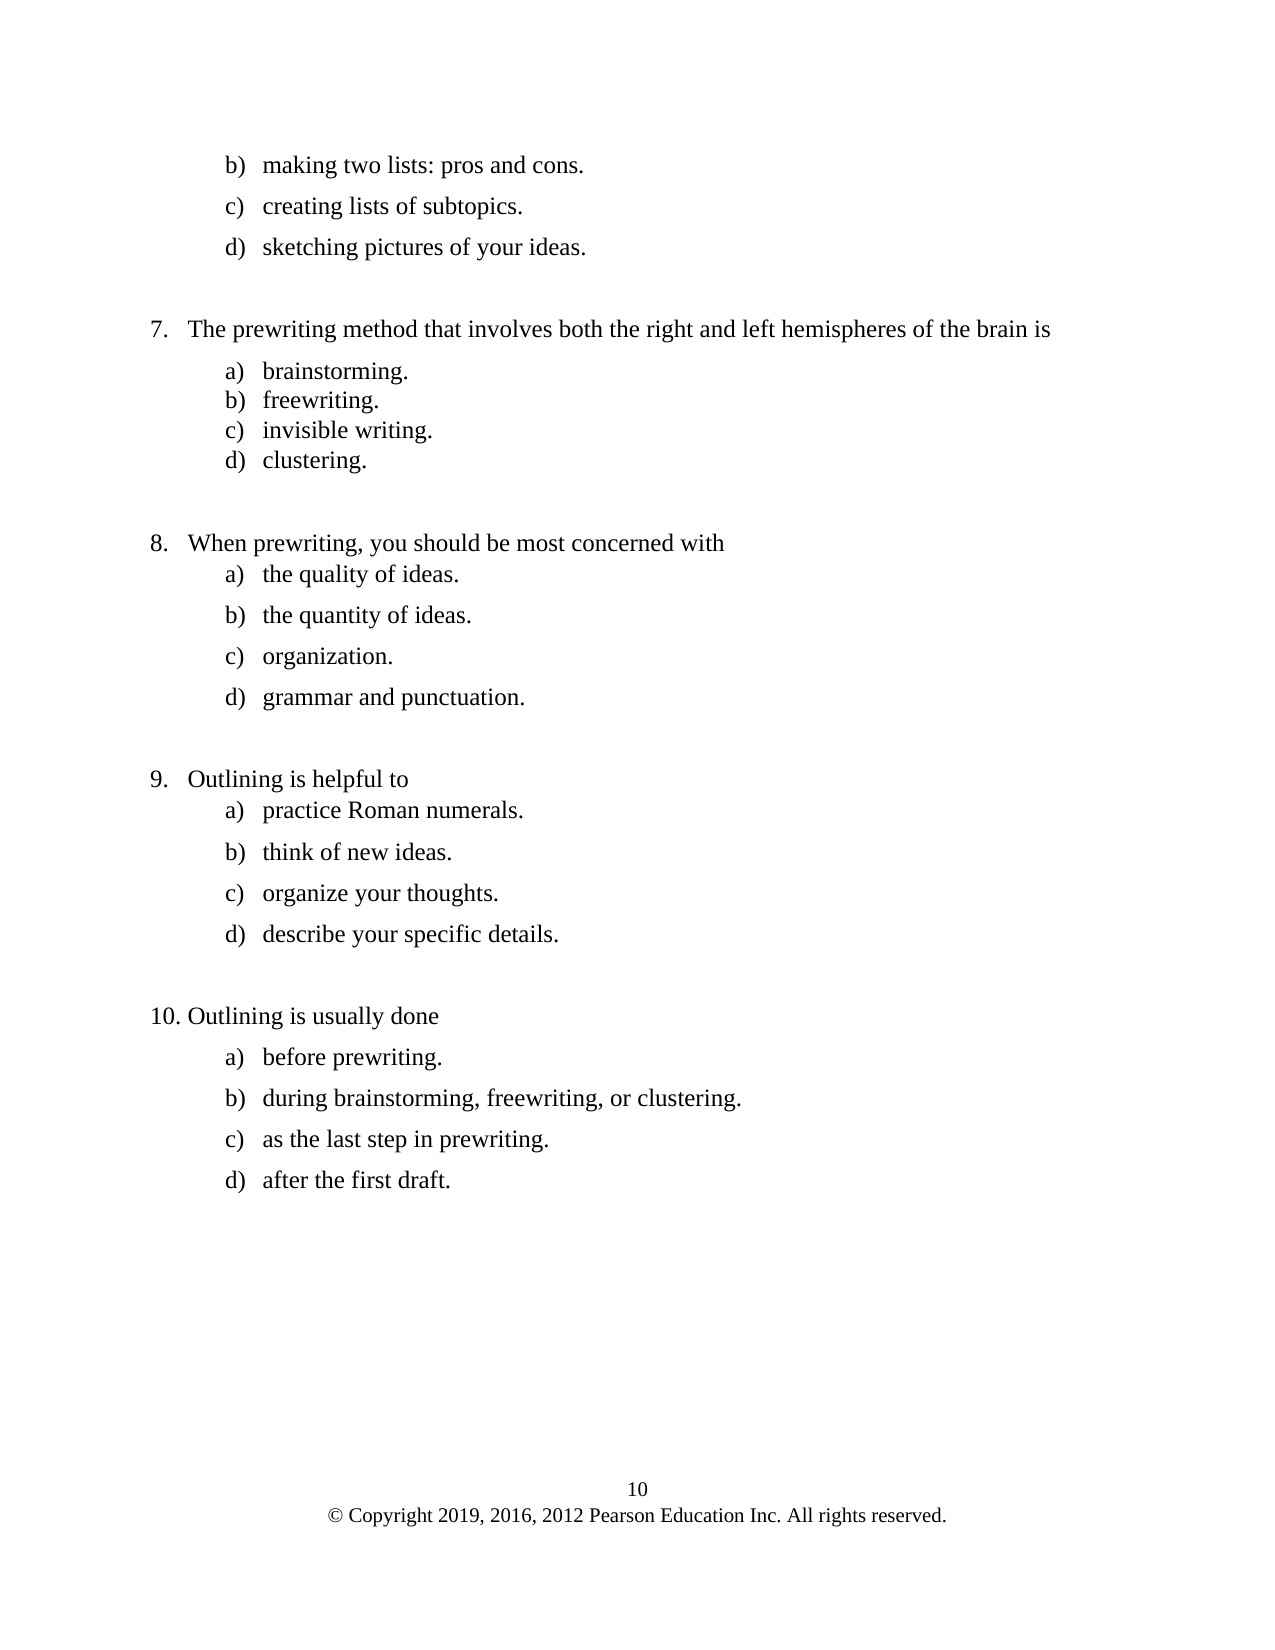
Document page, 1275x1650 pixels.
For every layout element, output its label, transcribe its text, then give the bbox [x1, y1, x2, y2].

list The prewriting method that involves both the right and left hemispheres of the brain is [150, 314, 1131, 343]
list Outlining is usually done [150, 1001, 1131, 1030]
list grammar and punctuation. [225, 682, 1131, 711]
list When prewriting, you should be most concerned with [150, 528, 1131, 557]
list think of new ideas. [225, 837, 1131, 866]
list creating lists of subtopics. [225, 191, 1131, 219]
list as the last step in prewriting. [225, 1124, 1131, 1153]
list the quality of ideas. [225, 559, 1131, 588]
list Outlining is helpful to [150, 764, 1131, 793]
list making two lists: pros and cons. [225, 150, 1131, 179]
list before prewriting. [225, 1042, 1131, 1071]
list organize your thoughts. [225, 878, 1131, 907]
list during brainstorming, freewriting, or clustering. [225, 1083, 1131, 1112]
list invisible writing. [225, 415, 1131, 444]
list clustering. [225, 445, 1131, 473]
list brainstorming. [225, 356, 1131, 385]
list organization. [225, 641, 1131, 670]
list practice Roman numerals. [225, 796, 1131, 824]
list the quantity of ideas. [225, 600, 1131, 629]
list freewriting. [225, 386, 1131, 414]
list sketching pictures of your ideas. [225, 232, 1131, 261]
list describe your specific details. [225, 919, 1131, 948]
list after the first draft. [225, 1166, 1131, 1194]
